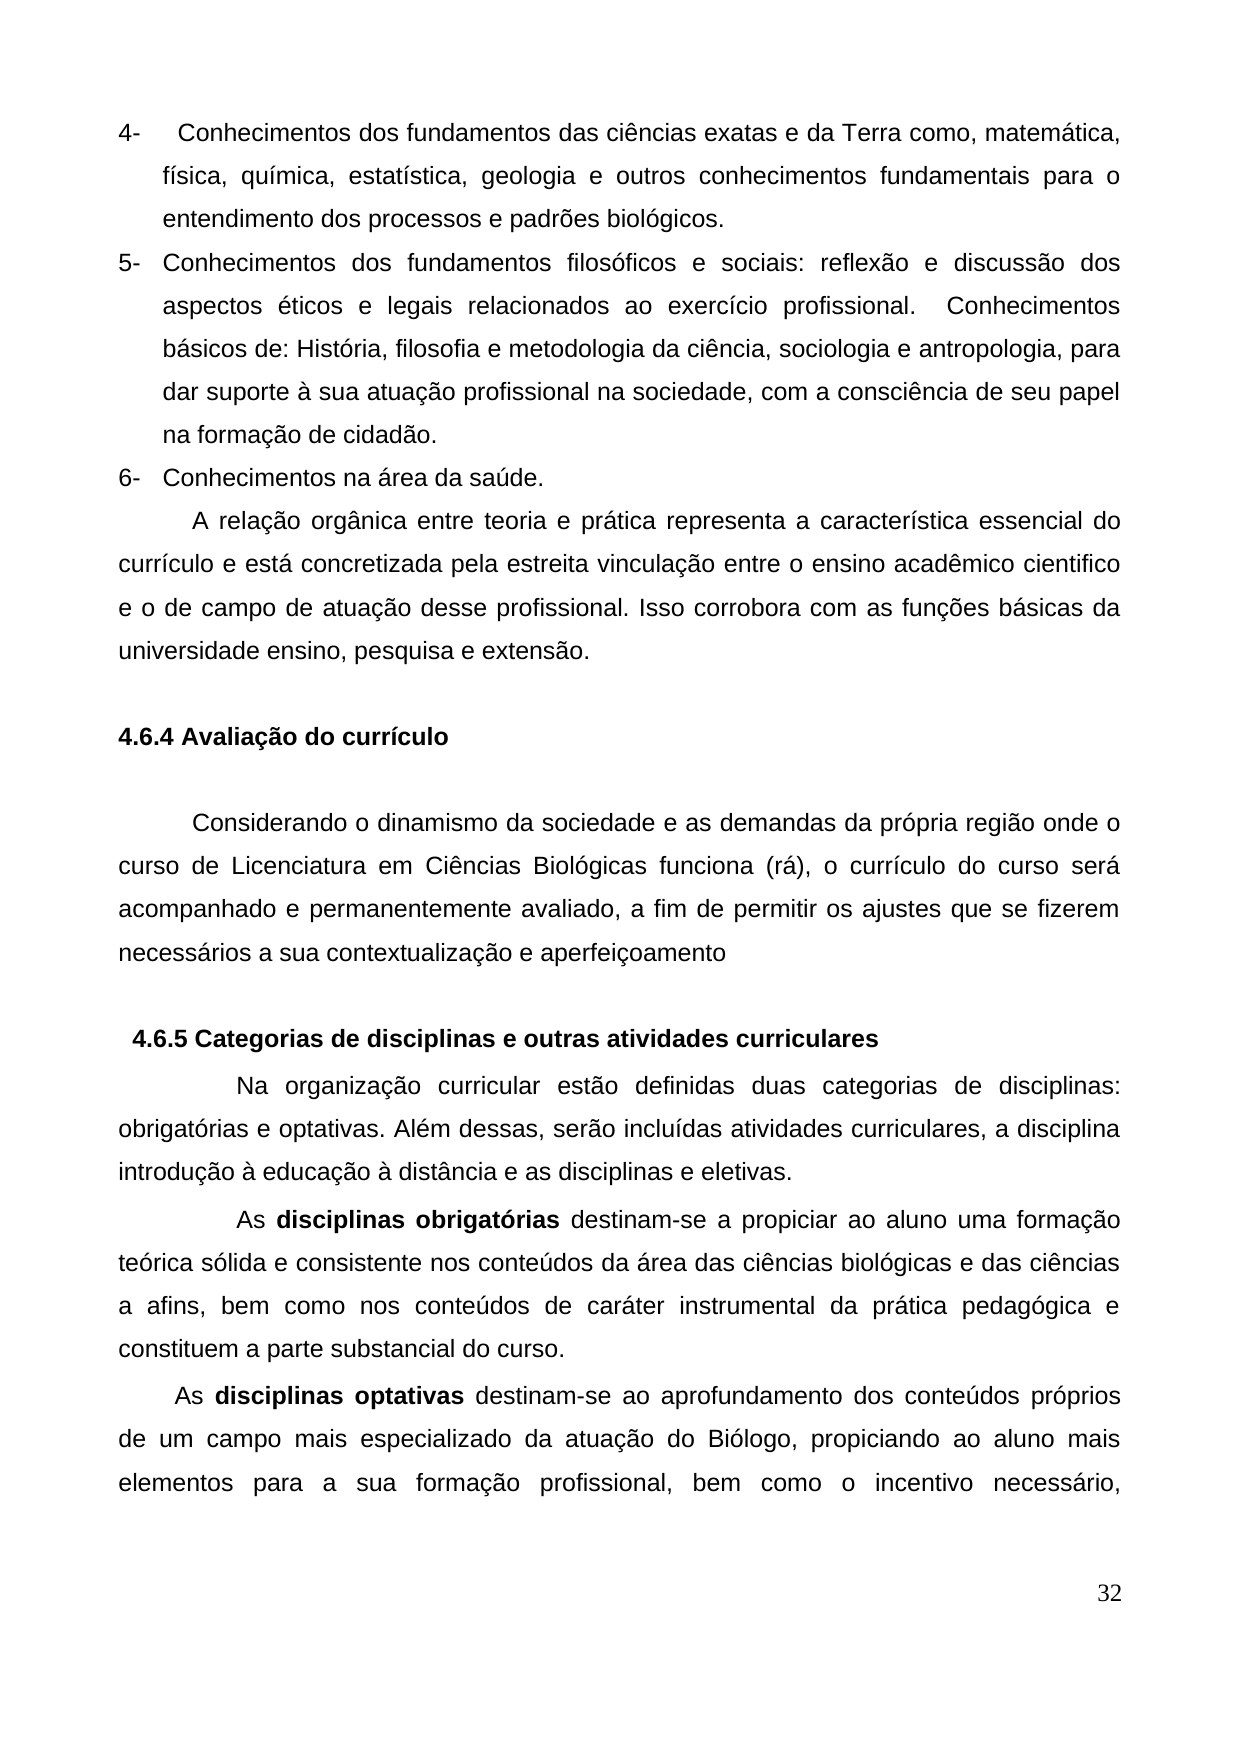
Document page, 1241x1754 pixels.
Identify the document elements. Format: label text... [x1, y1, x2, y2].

text 4.6.4 Avaliação do currículo [118, 722, 1122, 751]
list Conhecimentos dos fundamentos das ciências exatas e da Terra como, matemática, física, química, estatística, geologia e outros conhecimentos fundamentais para o entendimento dos processos e padrões biológicos. [118, 118, 1122, 233]
text A relação orgânica entre teoria e prática representa a característica essencial do currículo e está concretizada pela estreita vinculação entre o ensino acadêmico cientifico e o de campo de atuação desse profissional. Isso corrobora com as funções básicas da universidade ensino, pesquisa e extensão. [118, 506, 1122, 664]
text 4.6.5 Categorias de disciplinas e outras atividades curriculares [118, 1024, 1122, 1052]
text Considerando o dinamismo da sociedade e as demandas da própria região onde o curso de Licenciatura funciona (rá), o currículo do curso será acompanhado e permanentemente avaliado, a fim de permitir os ajustes que se fizerem necessários a sua contextualização e aperfeiçoamento [118, 808, 1122, 966]
list Conhecimentos dos fundamentos filosóficos e sociais: reflexão e discussão dos aspectos éticos e legais relacionados ao exercício profissional. Conhecimentos básicos de: História, filosofia e metodologia da ciência, sociologia e antropologia, para dar suporte à sua atuação profissional na sociedade, com a consciência de seu papel na formação de cidadão. [118, 247, 1122, 449]
list Conhecimentos na área da saúde. [118, 463, 1122, 492]
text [118, 1381, 1122, 1496]
text Na organização curricular estão definidas duas categorias de disciplinas: obrigatórias e optativas. Além dessas, serão incluídas atividades curriculares, a disciplina introdução à educação à distância e as disciplinas e eletivas. [118, 1071, 1122, 1186]
text As disciplinas obrigatórias destinam-se a propiciar ao aluno uma formação teórica sólida e consistente nos conteúdos da área das ciências biológicas e das ciências a afins, bem como nos conteúdos de caráter instrumental da prática pedagógica e constituem a parte substancial do curso. [118, 1204, 1122, 1363]
